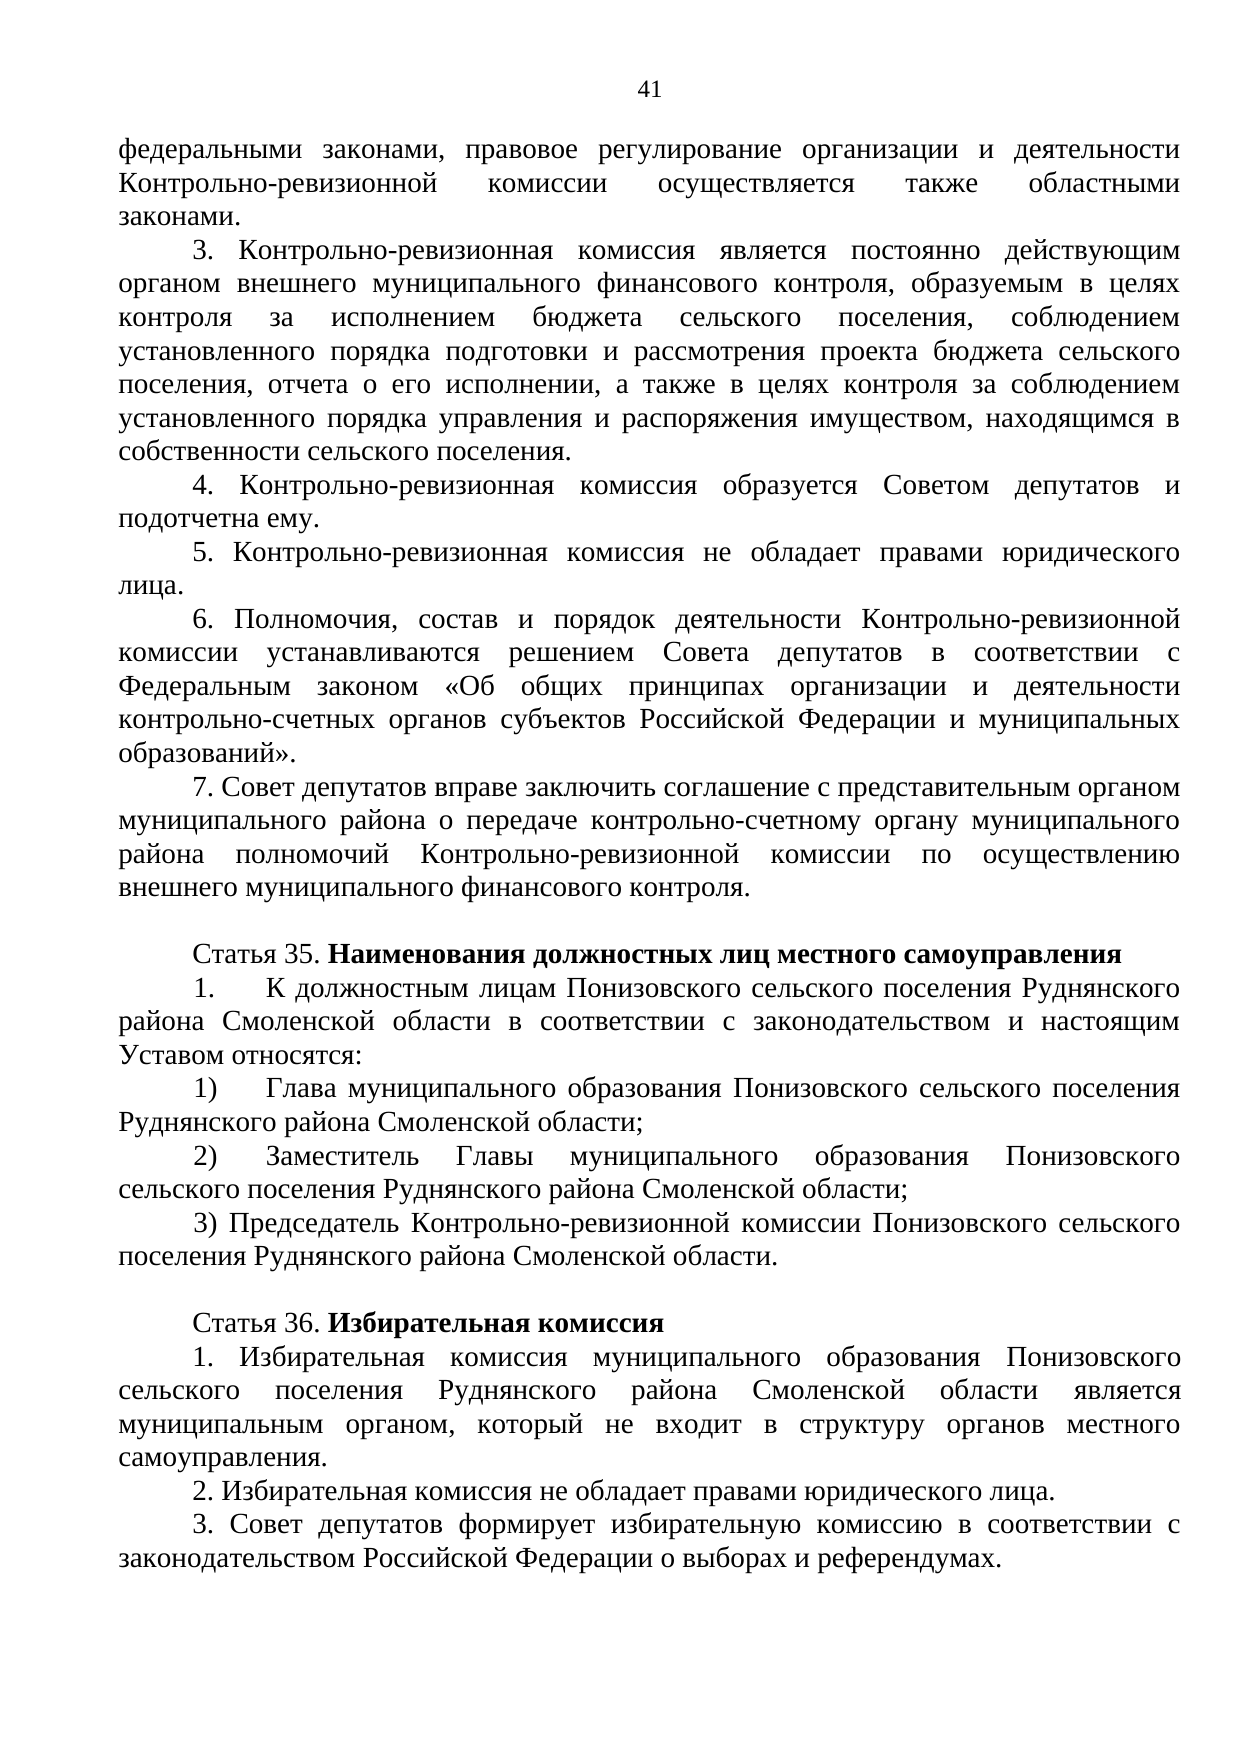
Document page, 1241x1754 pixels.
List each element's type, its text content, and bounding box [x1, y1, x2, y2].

text Статья 36. Избирательная комиссия [118, 1305, 1181, 1339]
text 1. Избирательная комиссия муниципального образования Понизовского сельского поселения Руднянского района Смоленской области является муниципальным органом, который не входит в структуру органов местного самоуправления. [118, 1339, 1181, 1473]
text 7. Совет депутатов вправе заключить соглашение с представительным органом муниципального района о передаче контрольно-счетному органу муниципального района полномочий Контрольно-ревизионной комиссии по осуществлению внешнего муниципального финансового контроля. [118, 769, 1181, 903]
text 4. Контрольно-ревизионная комиссия образуется Советом депутатов и подотчетна ему. [118, 467, 1181, 534]
text 5. Контрольно-ревизионная комиссия не обладает правами юридического лица. [118, 534, 1181, 601]
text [118, 131, 1181, 232]
text 3) Председатель Контрольно-ревизионной комиссии Понизовского сельского поселения Руднянского района Смоленской области. [118, 1205, 1181, 1272]
text 3. Совет депутатов формирует избирательную комиссию в соответствии с законодательством Российской Федерации о выборах и референдумах. [118, 1507, 1181, 1574]
text 2. Избирательная комиссия не обладает правами юридического лица. [118, 1473, 1181, 1507]
list Глава муниципального образования Понизовского сельского поселения Руднянского района Смоленской области; [118, 1071, 1181, 1138]
text 6. Полномочия, состав и порядок деятельности Контрольно-ревизионной комиссии устанавливаются решением Совета депутатов в соответствии с Федеральным законом «Об общих принципах организации и деятельности контрольно-счетных органов субъектов Российской Федерации и муниципальных образований». [118, 601, 1181, 769]
list Заместитель Главы муниципального образования Понизовского сельского поселения Руднянского района Смоленской области; [118, 1138, 1181, 1205]
text 3. Контрольно-ревизионная комиссия является постоянно действующим органом внешнего муниципального финансового контроля, образуемым в целях контроля за исполнением бюджета сельского поселения, соблюдением установленного порядка подготовки и рассмотрения проекта бюджета сельского поселения, отчета о его исполнении, а также в целях контроля за соблюдением установленного порядка управления и распоряжения имуществом, находящимся в собственности сельского поселения. [118, 232, 1181, 467]
list К должностным лицам Понизовского сельского поселения Руднянского района Смоленской области в соответствии с законодательством и настоящим Уставом относятся: [118, 970, 1181, 1071]
text Статья 35. Наименования должностных лиц местного самоуправления [118, 936, 1181, 970]
